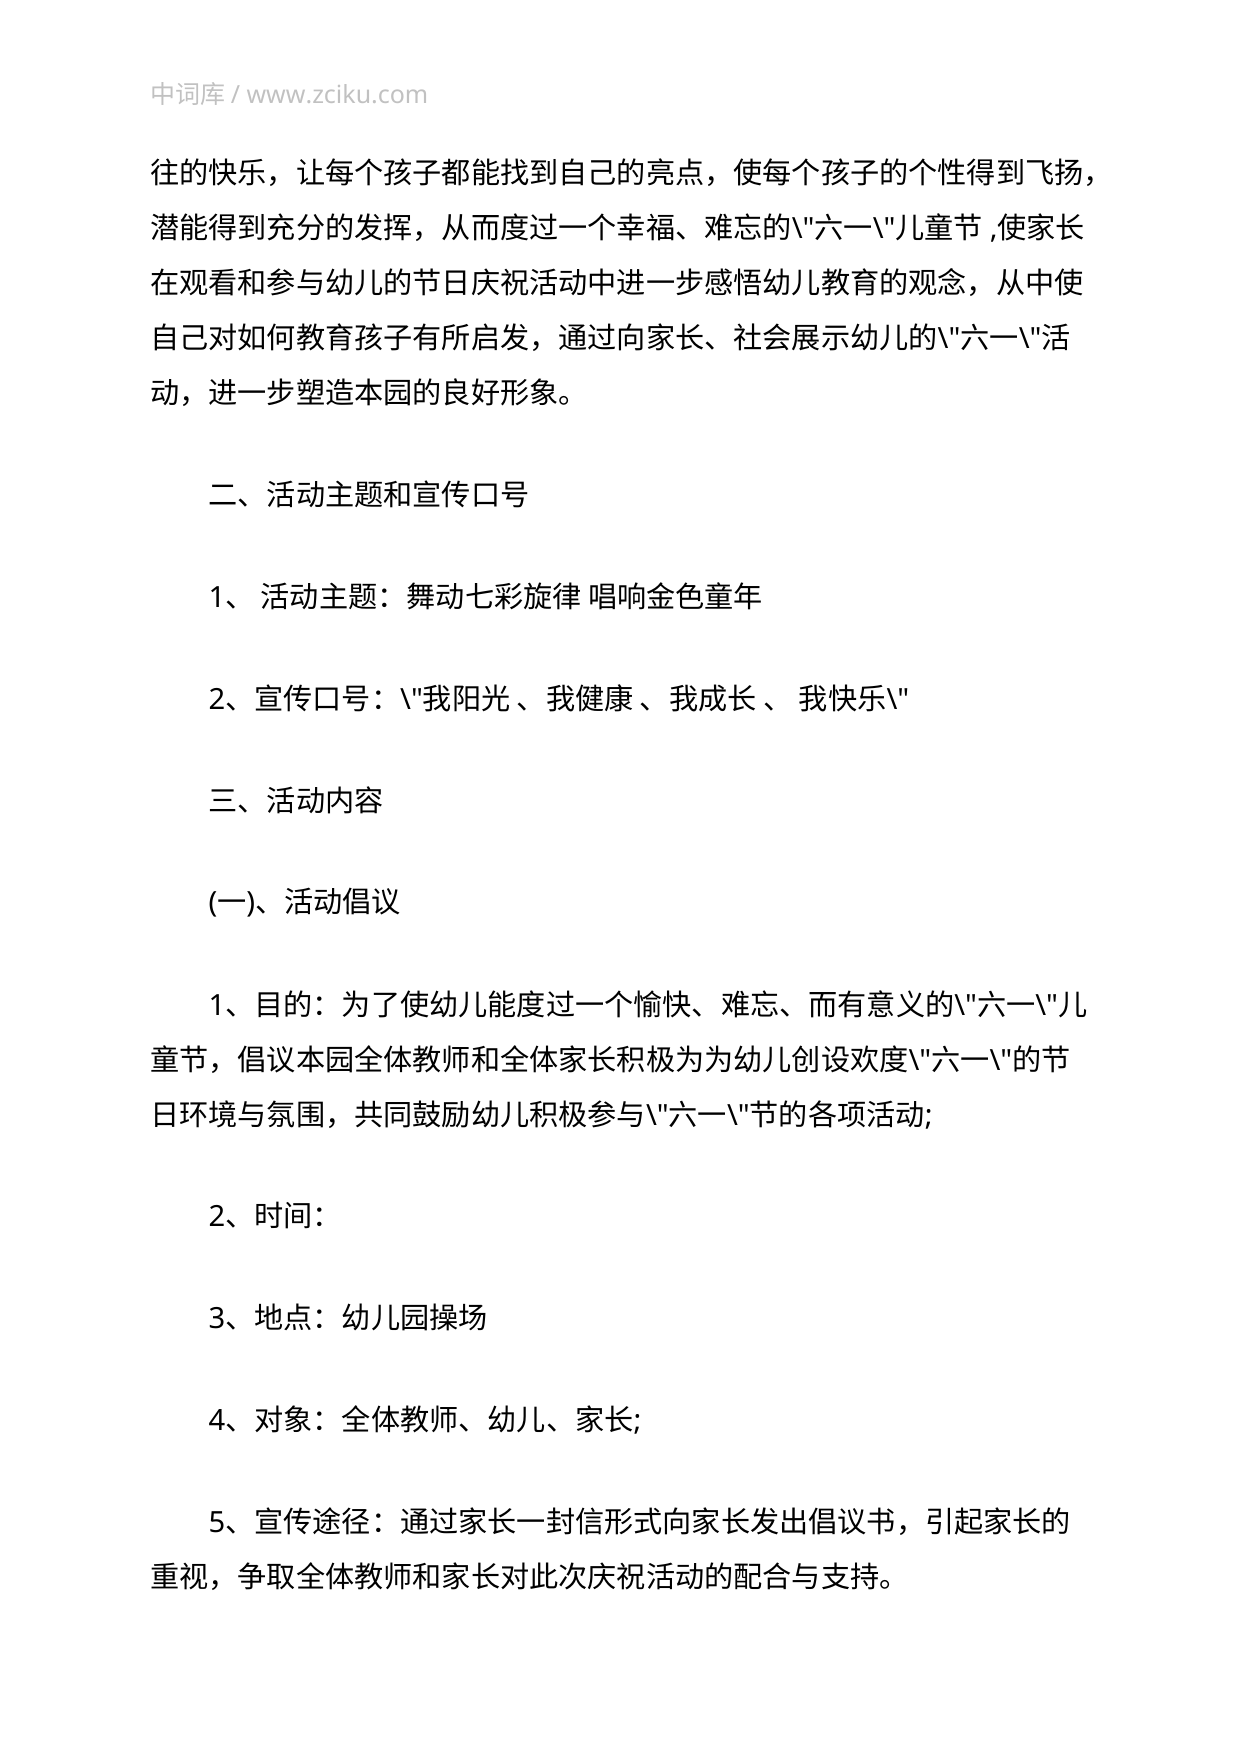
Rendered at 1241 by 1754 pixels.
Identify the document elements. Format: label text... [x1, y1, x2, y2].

text 3、地点：幼儿园操场 [150, 1295, 1090, 1337]
text 5、宣传途径：通过家长一封信形式向家长发出倡议书，引起家长的重视，争取全体教师和家长对此次庆祝活动的配合与支持。 [150, 1499, 1090, 1596]
text 2、宣传口号：\"我阳光 、我健康 、我成长 、 我快乐\" [150, 675, 1090, 718]
text 三、活动内容 [150, 777, 1090, 819]
text 2、时间： [150, 1193, 1090, 1235]
text 1、目的：为了使幼儿能度过一个愉快、难忘、而有意义的\"六一\"儿童节，倡议本园全体教师和全体家长积极为为幼儿创设欢度\"六一\"的节日环境与氛围，共同鼓励幼儿积极参与\"六一\"节的各项活动; [150, 981, 1090, 1133]
text 二、活动主题和宣传口号 [150, 472, 1090, 514]
text 4、对象：全体教师、幼儿、家长; [150, 1397, 1090, 1439]
text 1、 活动主题：舞动七彩旋律 唱响金色童年 [150, 573, 1090, 616]
text (一)、活动倡议 [150, 879, 1090, 921]
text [150, 150, 1090, 412]
